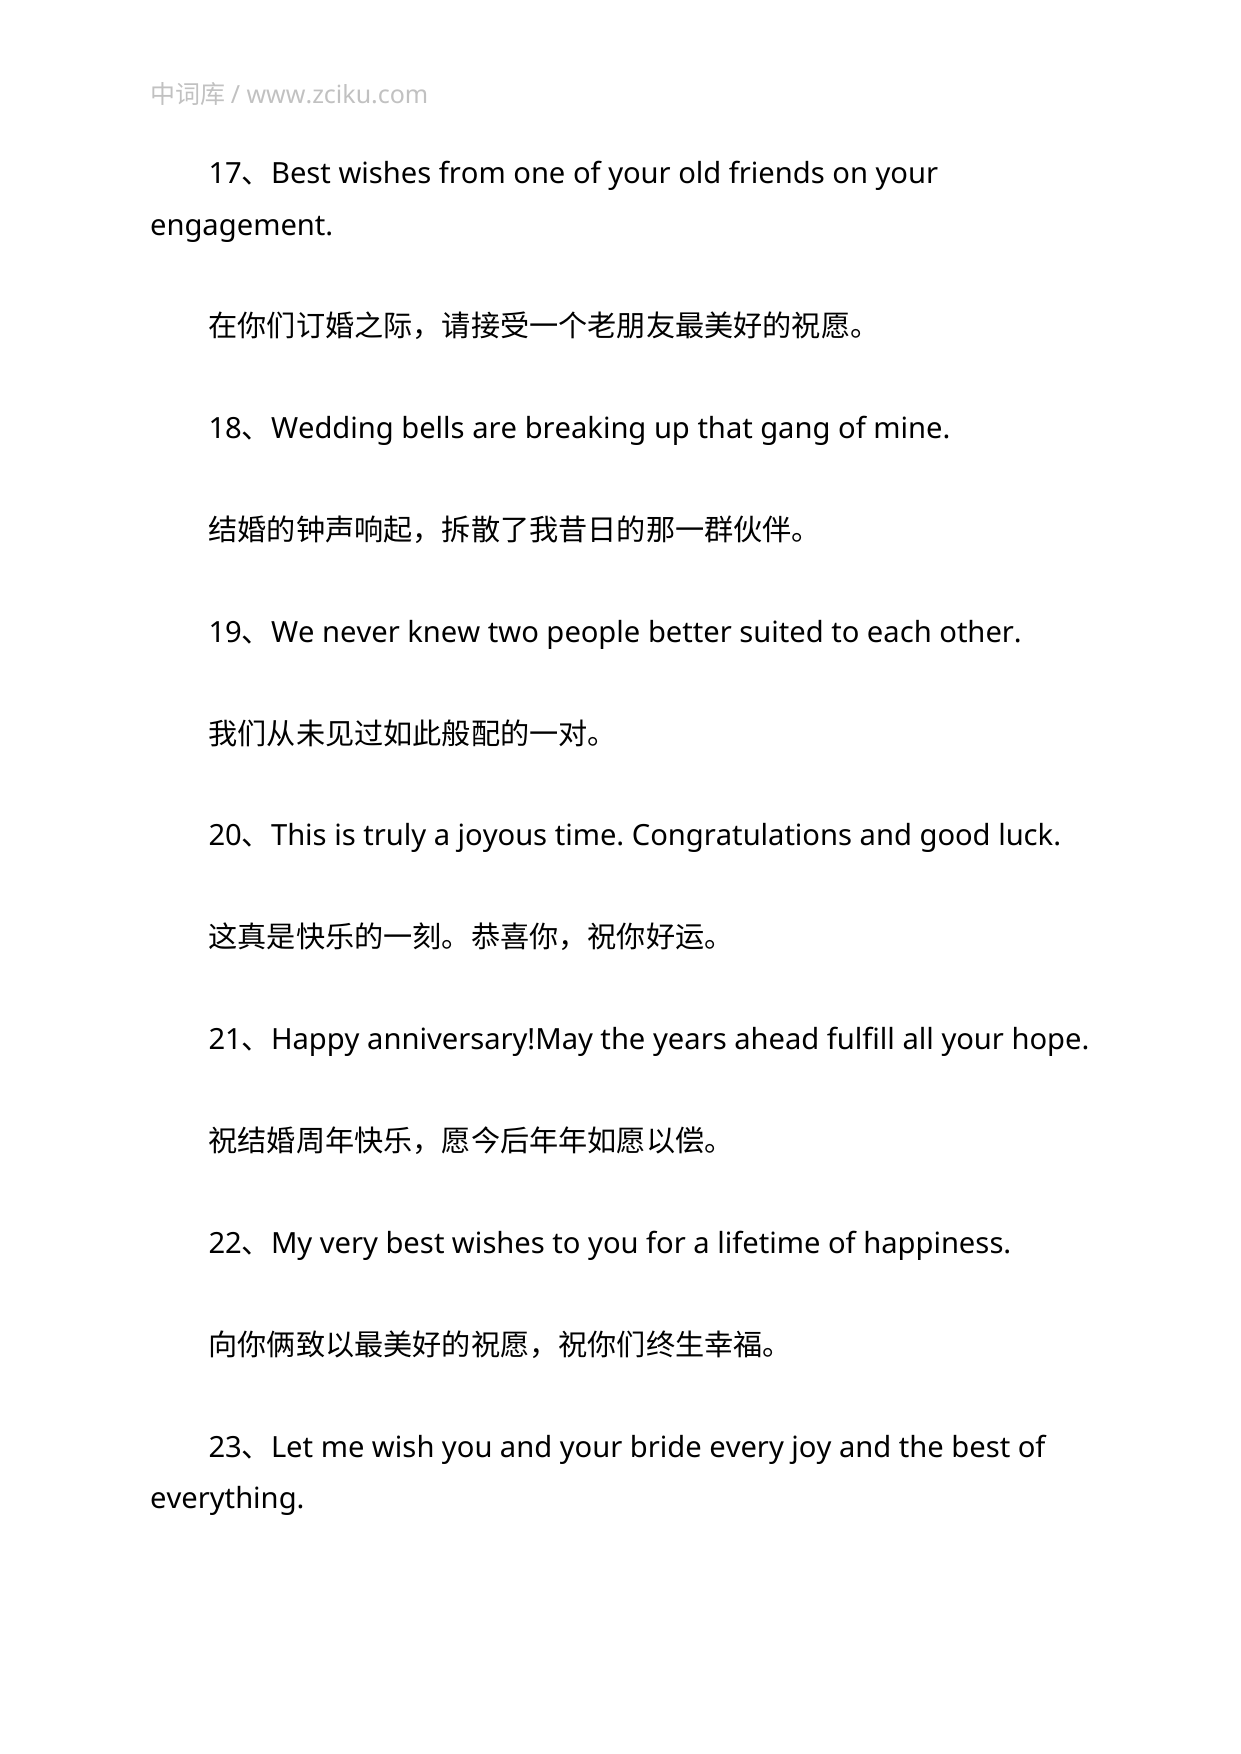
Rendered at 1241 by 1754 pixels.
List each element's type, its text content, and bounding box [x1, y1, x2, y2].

text 23、Let me wish you and your bride every joy and the best of everything. [150, 1423, 1090, 1517]
text 结婚的钟声响起，拆散了我昔日的那一群伙伴。 [150, 506, 1090, 549]
text 21、Happy anniversary!May the years ahead fulfill all your hope. [150, 1016, 1090, 1058]
text 18、Wedding bells are breaking up that gang of mine. [150, 404, 1090, 447]
text 19、We never knew two people better suited to each other. [150, 608, 1090, 651]
text 17、Best wishes from one of your old friends on your engagement. [150, 150, 1090, 244]
text 我们从未见过如此般配的一对。 [150, 710, 1090, 752]
text 这真是快乐的一刻。恭喜你，祝你好运。 [150, 914, 1090, 956]
text 在你们订婚之际，请接受一个老朋友最美好的祝愿。 [150, 303, 1090, 345]
text 祝结婚周年快乐，愿今后年年如愿以偿。 [150, 1118, 1090, 1160]
text 20、This is truly a joyous time. Congratulations and good luck. [150, 812, 1090, 854]
text 向你俩致以最美好的祝愿，祝你们终生幸福。 [150, 1321, 1090, 1364]
text 22、My very best wishes to you for a lifetime of happiness. [150, 1219, 1090, 1262]
